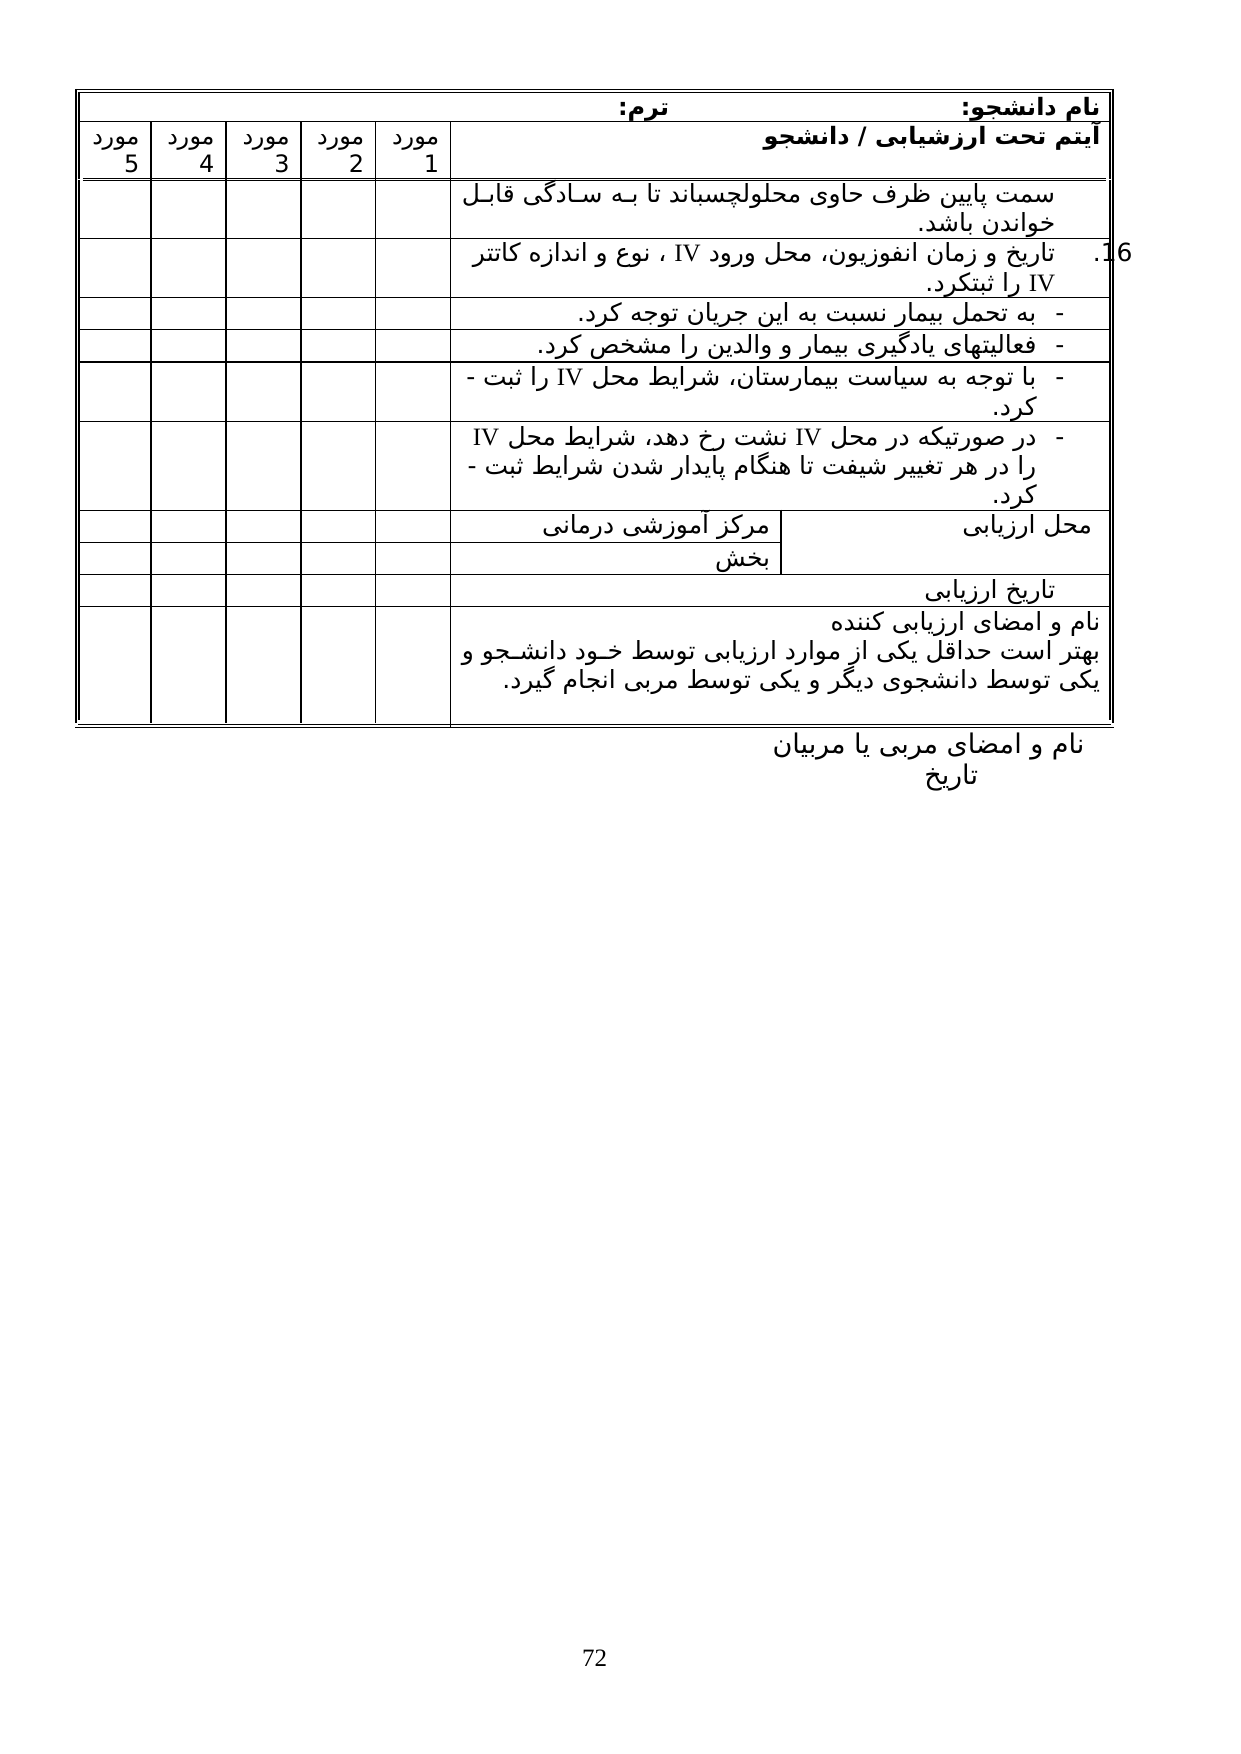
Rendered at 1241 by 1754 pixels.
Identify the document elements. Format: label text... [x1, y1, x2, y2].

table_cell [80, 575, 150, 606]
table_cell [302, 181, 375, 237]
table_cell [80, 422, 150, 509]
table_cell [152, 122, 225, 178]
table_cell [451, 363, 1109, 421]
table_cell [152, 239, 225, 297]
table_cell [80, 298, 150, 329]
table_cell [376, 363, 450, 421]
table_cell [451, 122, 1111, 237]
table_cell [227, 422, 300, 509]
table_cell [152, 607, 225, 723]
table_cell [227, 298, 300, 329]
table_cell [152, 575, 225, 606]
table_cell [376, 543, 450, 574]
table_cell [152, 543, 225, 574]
text نام و امضای مربی یا مربیان [136, 728, 1148, 760]
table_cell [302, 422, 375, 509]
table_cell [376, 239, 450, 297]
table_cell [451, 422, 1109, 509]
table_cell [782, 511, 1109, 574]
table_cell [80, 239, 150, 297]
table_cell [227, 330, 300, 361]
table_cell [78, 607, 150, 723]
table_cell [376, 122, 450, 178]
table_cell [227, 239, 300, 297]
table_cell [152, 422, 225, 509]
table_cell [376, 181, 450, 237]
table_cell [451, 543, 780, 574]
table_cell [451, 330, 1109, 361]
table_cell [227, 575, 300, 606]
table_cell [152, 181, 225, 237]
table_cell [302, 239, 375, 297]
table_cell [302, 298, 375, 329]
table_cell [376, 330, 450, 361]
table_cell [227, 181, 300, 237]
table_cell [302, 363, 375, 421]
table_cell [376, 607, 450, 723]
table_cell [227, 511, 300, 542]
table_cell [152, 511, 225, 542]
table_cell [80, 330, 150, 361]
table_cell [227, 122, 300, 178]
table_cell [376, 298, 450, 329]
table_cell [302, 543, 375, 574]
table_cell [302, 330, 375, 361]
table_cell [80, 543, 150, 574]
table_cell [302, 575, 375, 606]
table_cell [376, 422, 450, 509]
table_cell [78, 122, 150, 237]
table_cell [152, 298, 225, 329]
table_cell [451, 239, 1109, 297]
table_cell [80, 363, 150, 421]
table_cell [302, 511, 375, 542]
text تاریخ [136, 760, 1148, 791]
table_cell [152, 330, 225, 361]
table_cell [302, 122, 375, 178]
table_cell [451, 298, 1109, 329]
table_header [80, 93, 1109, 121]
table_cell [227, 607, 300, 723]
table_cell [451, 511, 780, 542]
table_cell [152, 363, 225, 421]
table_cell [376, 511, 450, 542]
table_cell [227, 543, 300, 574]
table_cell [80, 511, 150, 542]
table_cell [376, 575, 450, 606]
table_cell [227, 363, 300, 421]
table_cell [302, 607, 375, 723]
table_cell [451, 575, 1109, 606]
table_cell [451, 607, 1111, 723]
